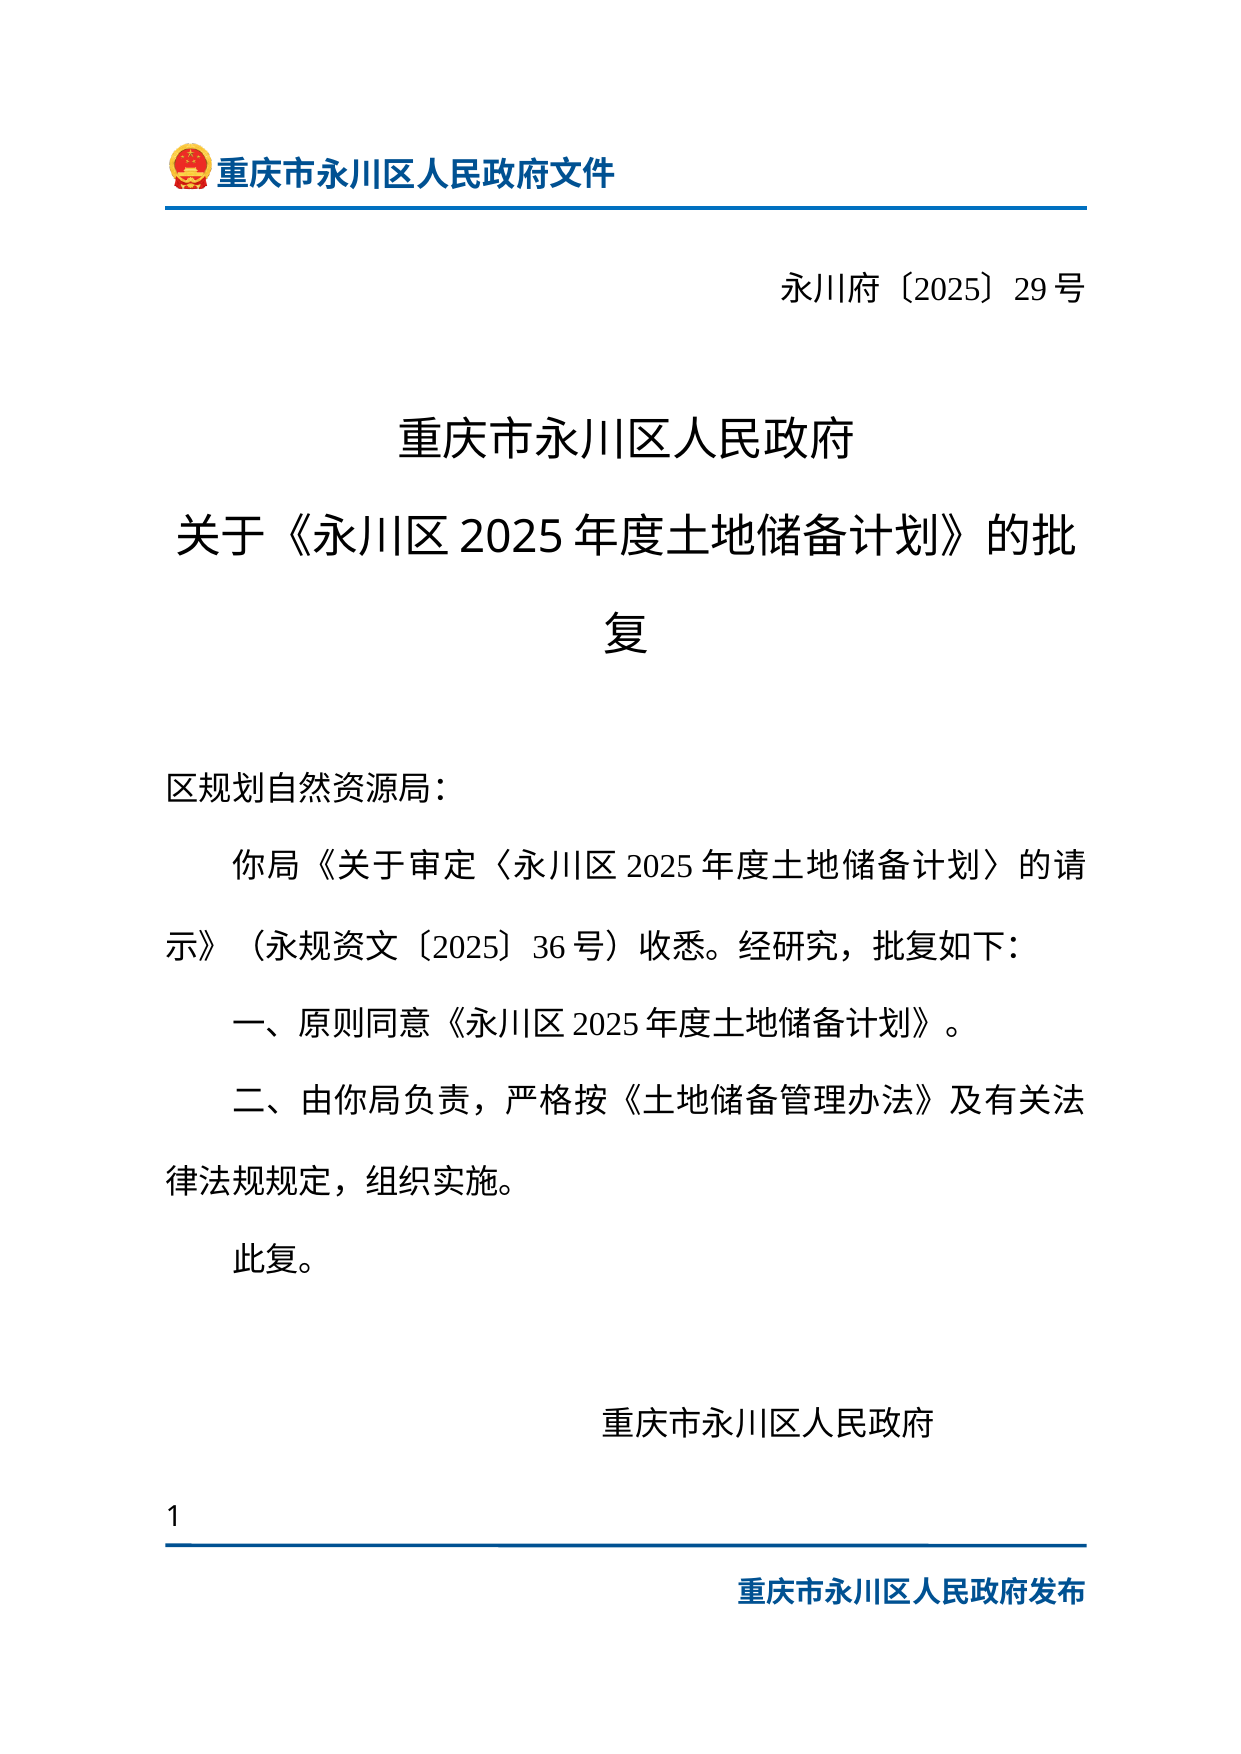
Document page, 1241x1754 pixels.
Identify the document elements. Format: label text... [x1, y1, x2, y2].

text 永川府〔2025〕29号 [165, 262, 1087, 310]
text 二、由你局负责，严格按《土地储备管理办法》及有关法律法规规定，组织实施。 [165, 1066, 1087, 1212]
text 关于《永川区2025年度土地储备计划》的批复 [165, 484, 1087, 679]
text 重庆市永川区人民政府 [165, 386, 1087, 484]
text 你局《关于审定〈永川区2025年度土地储备计划〉的请示》（永规资文〔2025〕36号）收悉。经研究，批复如下： [165, 831, 1087, 977]
text 重庆市永川区人民政府 [267, 1397, 1087, 1445]
text 此复。 [165, 1224, 1087, 1289]
picture [165, 142, 216, 193]
text 区规划自然资源局： [165, 753, 1087, 818]
text 一、原则同意《永川区2025年度土地储备计划》。 [165, 989, 1087, 1054]
